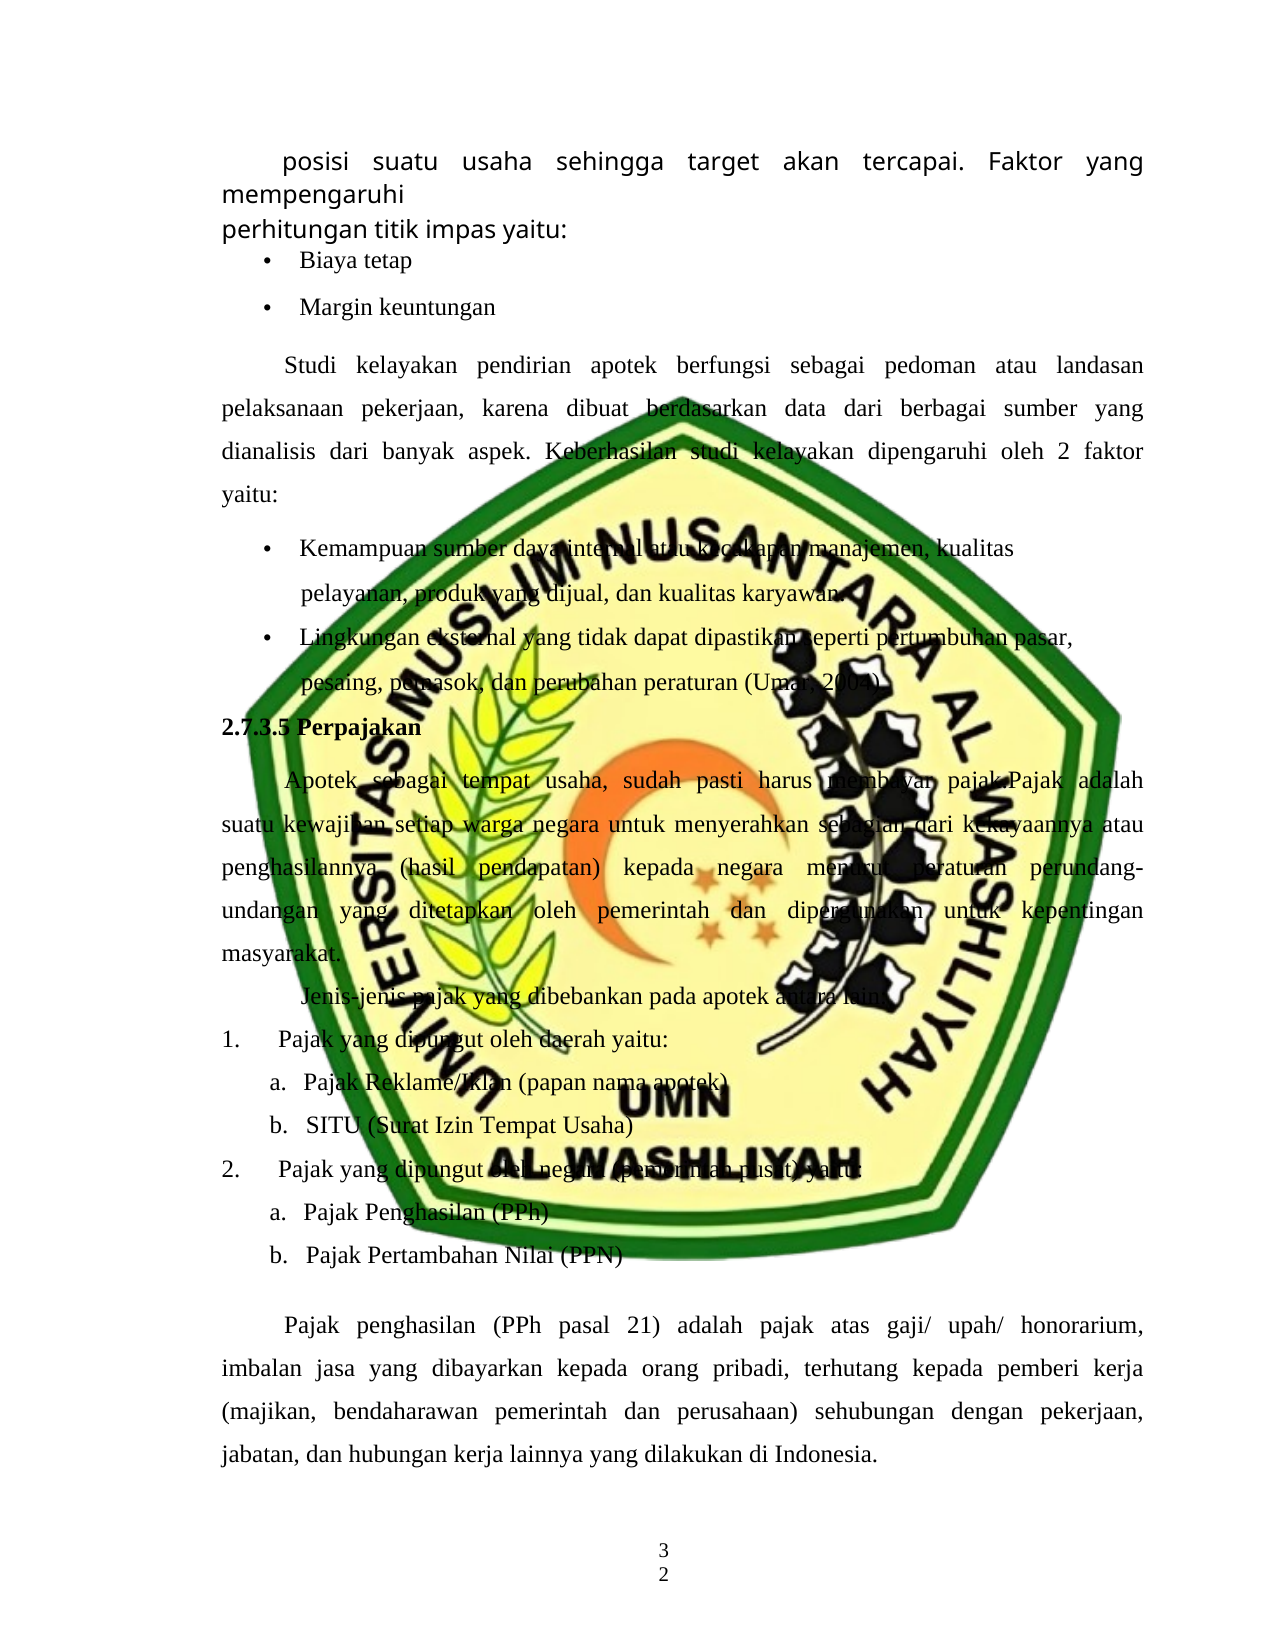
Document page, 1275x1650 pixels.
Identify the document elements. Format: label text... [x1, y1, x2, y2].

subtitle 2.7.3.5 Perpajakan [221, 712, 1144, 741]
picture [244, 1010, 1122, 1024]
picture [244, 1182, 1122, 1197]
picture [244, 741, 1122, 766]
list Pajak yang dipungut oleh negara (pemerintah pusat) yaitu: [221, 1154, 1144, 1182]
list Kemampuan sumber daya internal atau kecakapan manajemen, kualitas pelayanan, produk yang dijual, dan kualitas karyawan. [263, 533, 1144, 606]
list Pajak Pertambahan Nilai (PPN) [221, 1240, 1144, 1269]
picture [244, 1096, 1122, 1111]
text Apotek sebagai tempat usaha, sudah pasti harus membayar pajak.Pajak adalah suatu kewajiban setiap warga negara untuk menyerahkan sebagian dari kekayaannya atau penghasilannya (hasil pendapatan) kepada negara menurut peraturan perundang- undangan yang ditetapkan oleh pemerintah dan dipergunakan untuk kepentingan masyarakat. [221, 766, 1144, 967]
list Margin keuntungan [221, 292, 1144, 321]
picture [244, 1053, 1122, 1067]
picture [244, 1139, 1122, 1154]
list Lingkungan eksternal yang tidak dapat dipastikan seperti pertumbuhan pasar, pesaing, pemasok, dan perubahan peraturan (Umar, 2004). [263, 622, 1144, 696]
list Pajak Penghasilan (PPh) [221, 1197, 1144, 1226]
text Pajak penghasilan (PPh pasal 21) adalah pajak atas gaji/ upah/ honorarium, imbalan jasa yang dibayarkan kepada orang pribadi, terhutang kepada pemberi kerja (majikan, bendaharawan pemerintah dan perusahaan) sehubungan dengan pekerjaan, jabatan, dan hubungan kerja lainnya yang dilakukan di Indonesia. [221, 1310, 1144, 1468]
list Pajak Reklame/Iklan (papan nama apotek) [221, 1067, 1144, 1096]
text Jenis-jenis pajak yang dibebankan pada apotek antara lain: [221, 981, 1144, 1010]
picture [244, 967, 1122, 981]
text Studi kelayakan pendirian apotek berfungsi sebagai pedoman atau landasan pelaksanaan pekerjaan, karena dibuat berdasarkan data dari berbagai sumber yang dianalisis dari banyak aspek. Keberhasilan studi kelayakan dipengaruhi oleh 2 faktor yaitu: [221, 350, 1144, 508]
list Biaya tetap [221, 245, 1144, 274]
list SITU (Surat Izin Tempat Usaha) [221, 1111, 1144, 1139]
list Pajak yang dipungut oleh daerah yaitu: [221, 1024, 1144, 1053]
picture [244, 1226, 1122, 1240]
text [221, 143, 1144, 245]
picture [244, 508, 1122, 712]
